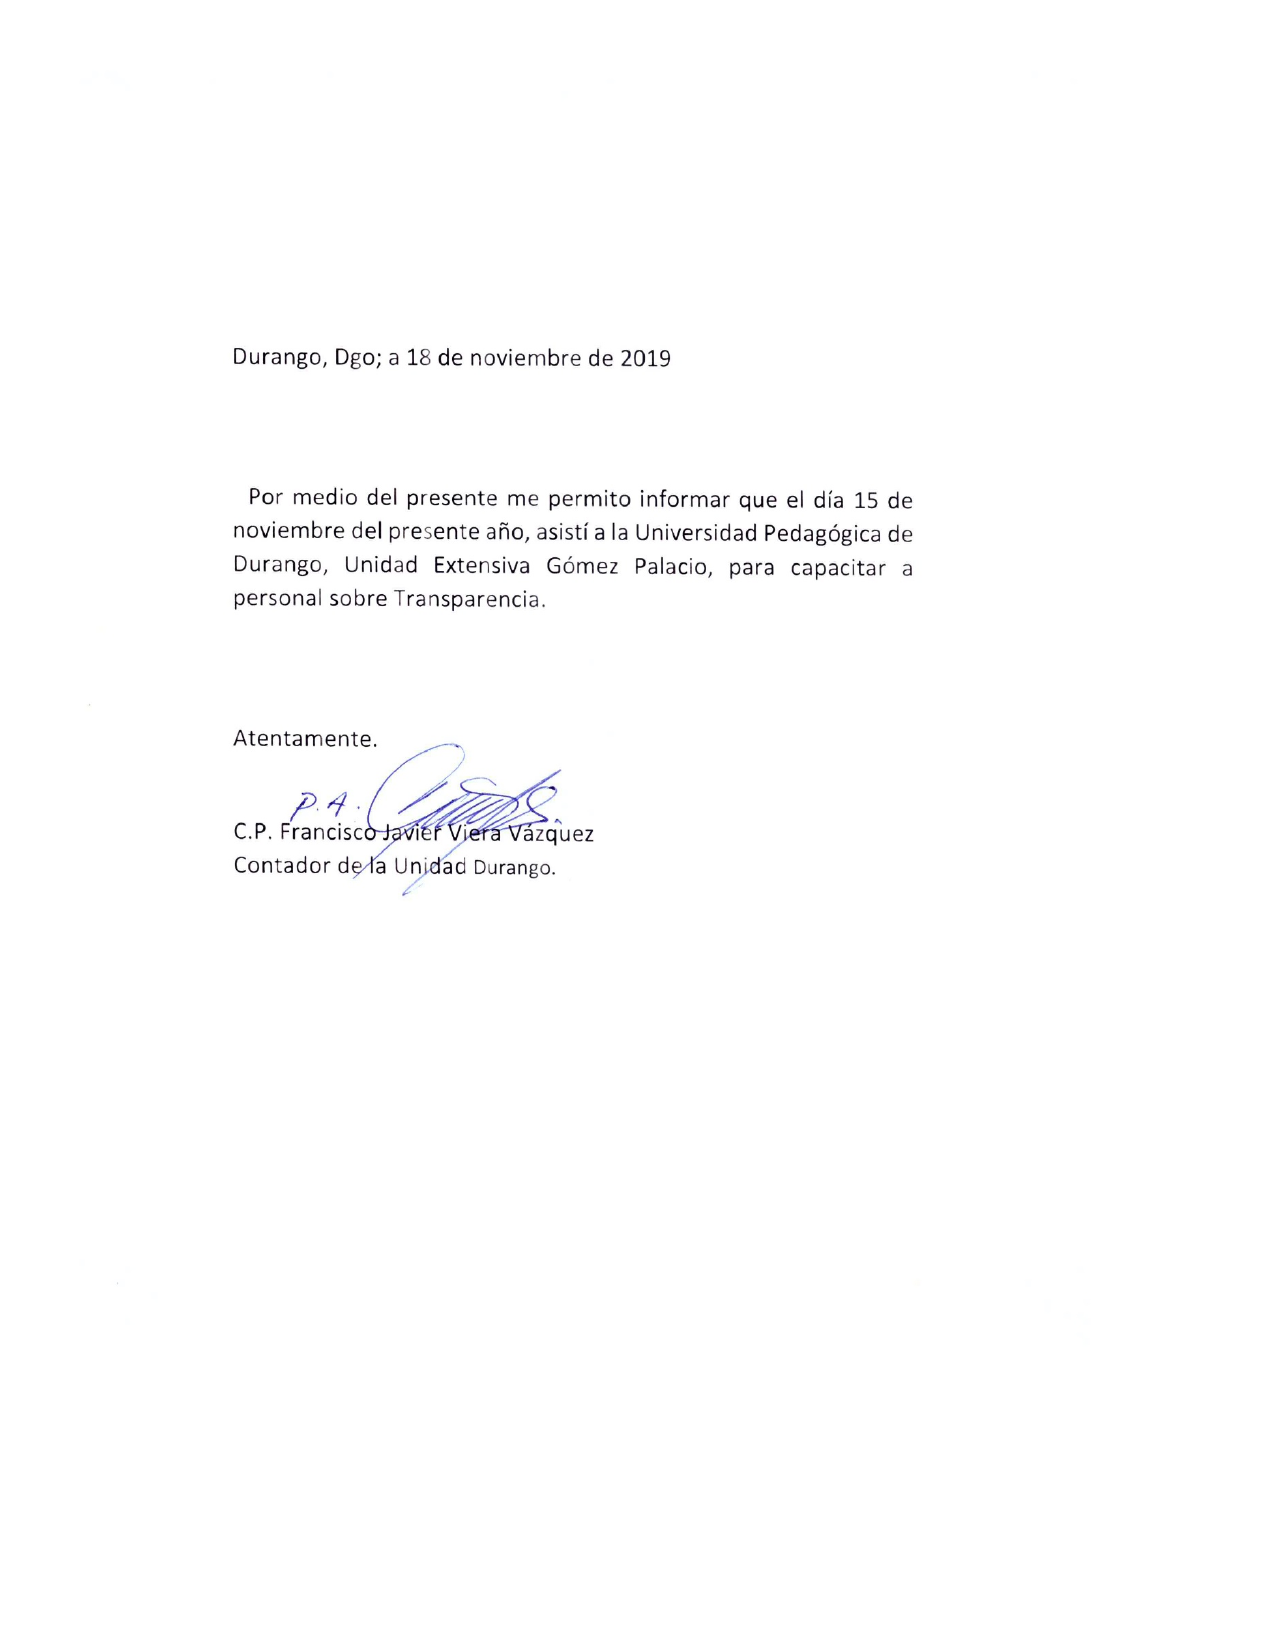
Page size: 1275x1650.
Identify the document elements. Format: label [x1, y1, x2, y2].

picture [59, 59, 1098, 1416]
